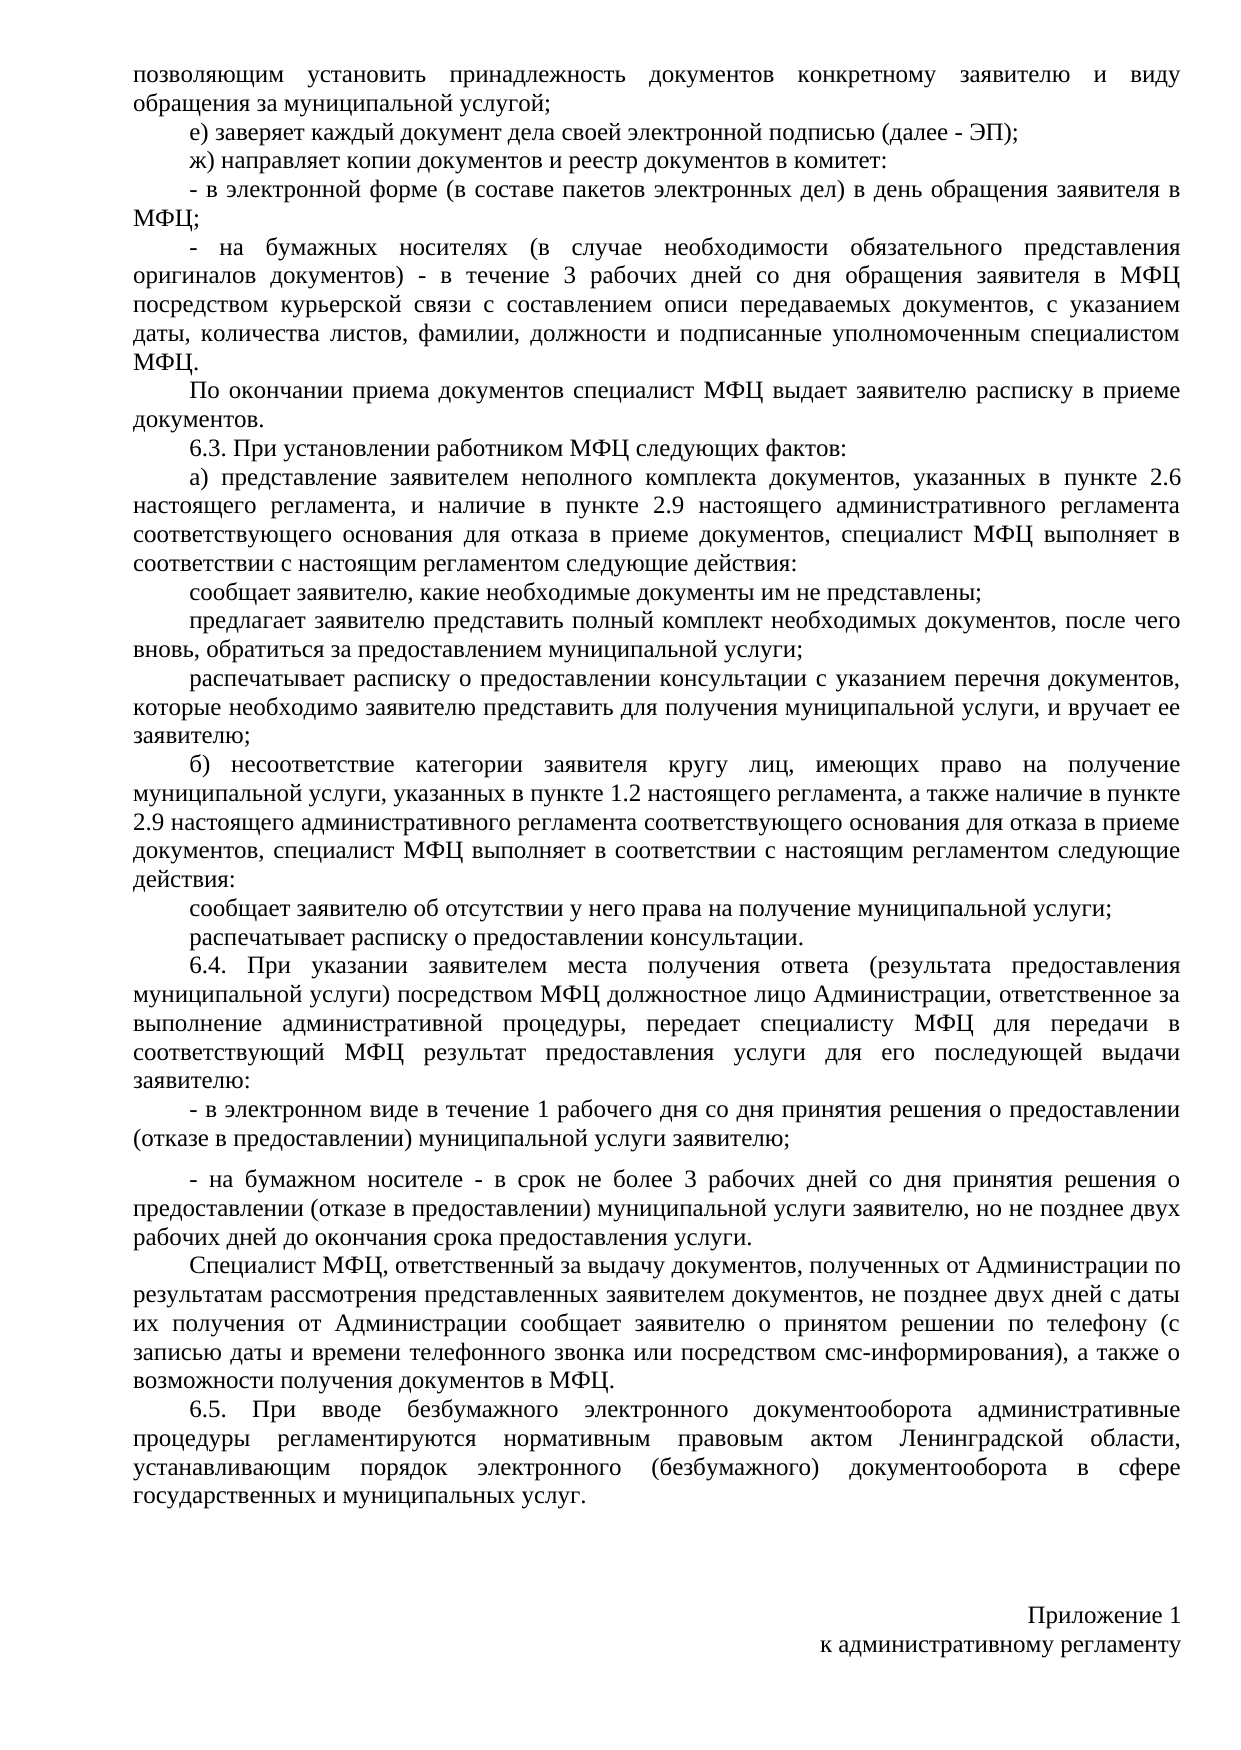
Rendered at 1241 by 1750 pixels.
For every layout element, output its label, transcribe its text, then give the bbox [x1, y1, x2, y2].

text - на бумажных носителях (в случае необходимости обязательного представления оригиналов документов) - в течение 3 рабочих дней со дня обращения заявителя в МФЦ посредством курьерской связи с составлением описи передаваемых документов, с указанием даты, количества листов, фамилии, должности и подписанные уполномоченным специалистом МФЦ. [133, 232, 1181, 375]
text Специалист МФЦ, ответственный за выдачу документов, полученных от Администрации по результатам рассмотрения представленных заявителем документов, не позднее двух дней с даты их получения от Администрации сообщает заявителю о принятом решении по телефону (с записью даты и времени телефонного звонка или посредством смс-информирования), а также о возможности получения документов в МФЦ. [133, 1250, 1181, 1394]
text - в электронной форме (в составе пакетов электронных дел) в день обращения заявителя в МФЦ; [133, 174, 1181, 232]
text 6.3. При установлении работником МФЦ следующих фактов: [133, 433, 1181, 462]
text а) представление заявителем неполного комплекта документов, указанных в пункте 2.6 настоящего регламента, и наличие в пункте 2.9 настоящего административного регламента соответствующего основания для отказа в приеме документов, специалист МФЦ выполняет в соответствии с настоящим регламентом следующие действия: [133, 462, 1181, 577]
text распечатывает расписку о предоставлении консультации с указанием перечня документов, которые необходимо заявителю представить для получения муниципальной услуги, и вручает ее заявителю; [133, 663, 1181, 749]
text распечатывает расписку о предоставлении консультации. [133, 922, 1181, 950]
text е) заверяет каждый документ дела своей электронной подписью (далее - ЭП); [133, 117, 1181, 145]
text - на бумажном носителе - в срок не более 3 рабочих дней со дня принятия решения о предоставлении (отказе в предоставлении) муниципальной услуги заявителю, но не позднее двух рабочих дней до окончания срока предоставления услуги. [133, 1164, 1181, 1250]
text По окончании приема документов специалист МФЦ выдает заявителю расписку в приеме документов. [133, 375, 1181, 433]
text к административному регламенту [133, 1629, 1181, 1658]
text ж) направляет копии документов и реестр документов в комитет: [133, 145, 1181, 174]
text 6.4. При указании заявителем места получения ответа (результата предоставления муниципальной услуги) посредством МФЦ должностное лицо Администрации, ответственное за выполнение административной процедуры, передает специалисту МФЦ для передачи в соответствующий МФЦ результат предоставления услуги для его последующей выдачи заявителю: [133, 950, 1181, 1094]
text Приложение 1 [133, 1600, 1181, 1629]
text предлагает заявителю представить полный комплект необходимых документов, после чего вновь, обратиться за предоставлением муниципальной услуги; [133, 605, 1181, 663]
text - в электронном виде в течение 1 рабочего дня со дня принятия решения о предоставлении (отказе в предоставлении) муниципальной услуги заявителю; [133, 1094, 1181, 1152]
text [133, 59, 1181, 117]
text б) несоответствие категории заявителя кругу лиц, имеющих право на получение муниципальной услуги, указанных в пункте 1.2 настоящего регламента, а также наличие в пункте 2.9 настоящего административного регламента соответствующего основания для отказа в приеме документов, специалист МФЦ выполняет в соответствии с настоящим регламентом следующие действия: [133, 749, 1181, 893]
text сообщает заявителю, какие необходимые документы им не представлены; [133, 577, 1181, 605]
text сообщает заявителю об отсутствии у него права на получение муниципальной услуги; [133, 893, 1181, 922]
text 6.5. При вводе безбумажного электронного документооборота административные процедуры регламентируются нормативным правовым актом Ленинградской области, устанавливающим порядок электронного (безбумажного) документооборота в сфере государственных и муниципальных услуг. [133, 1394, 1181, 1509]
